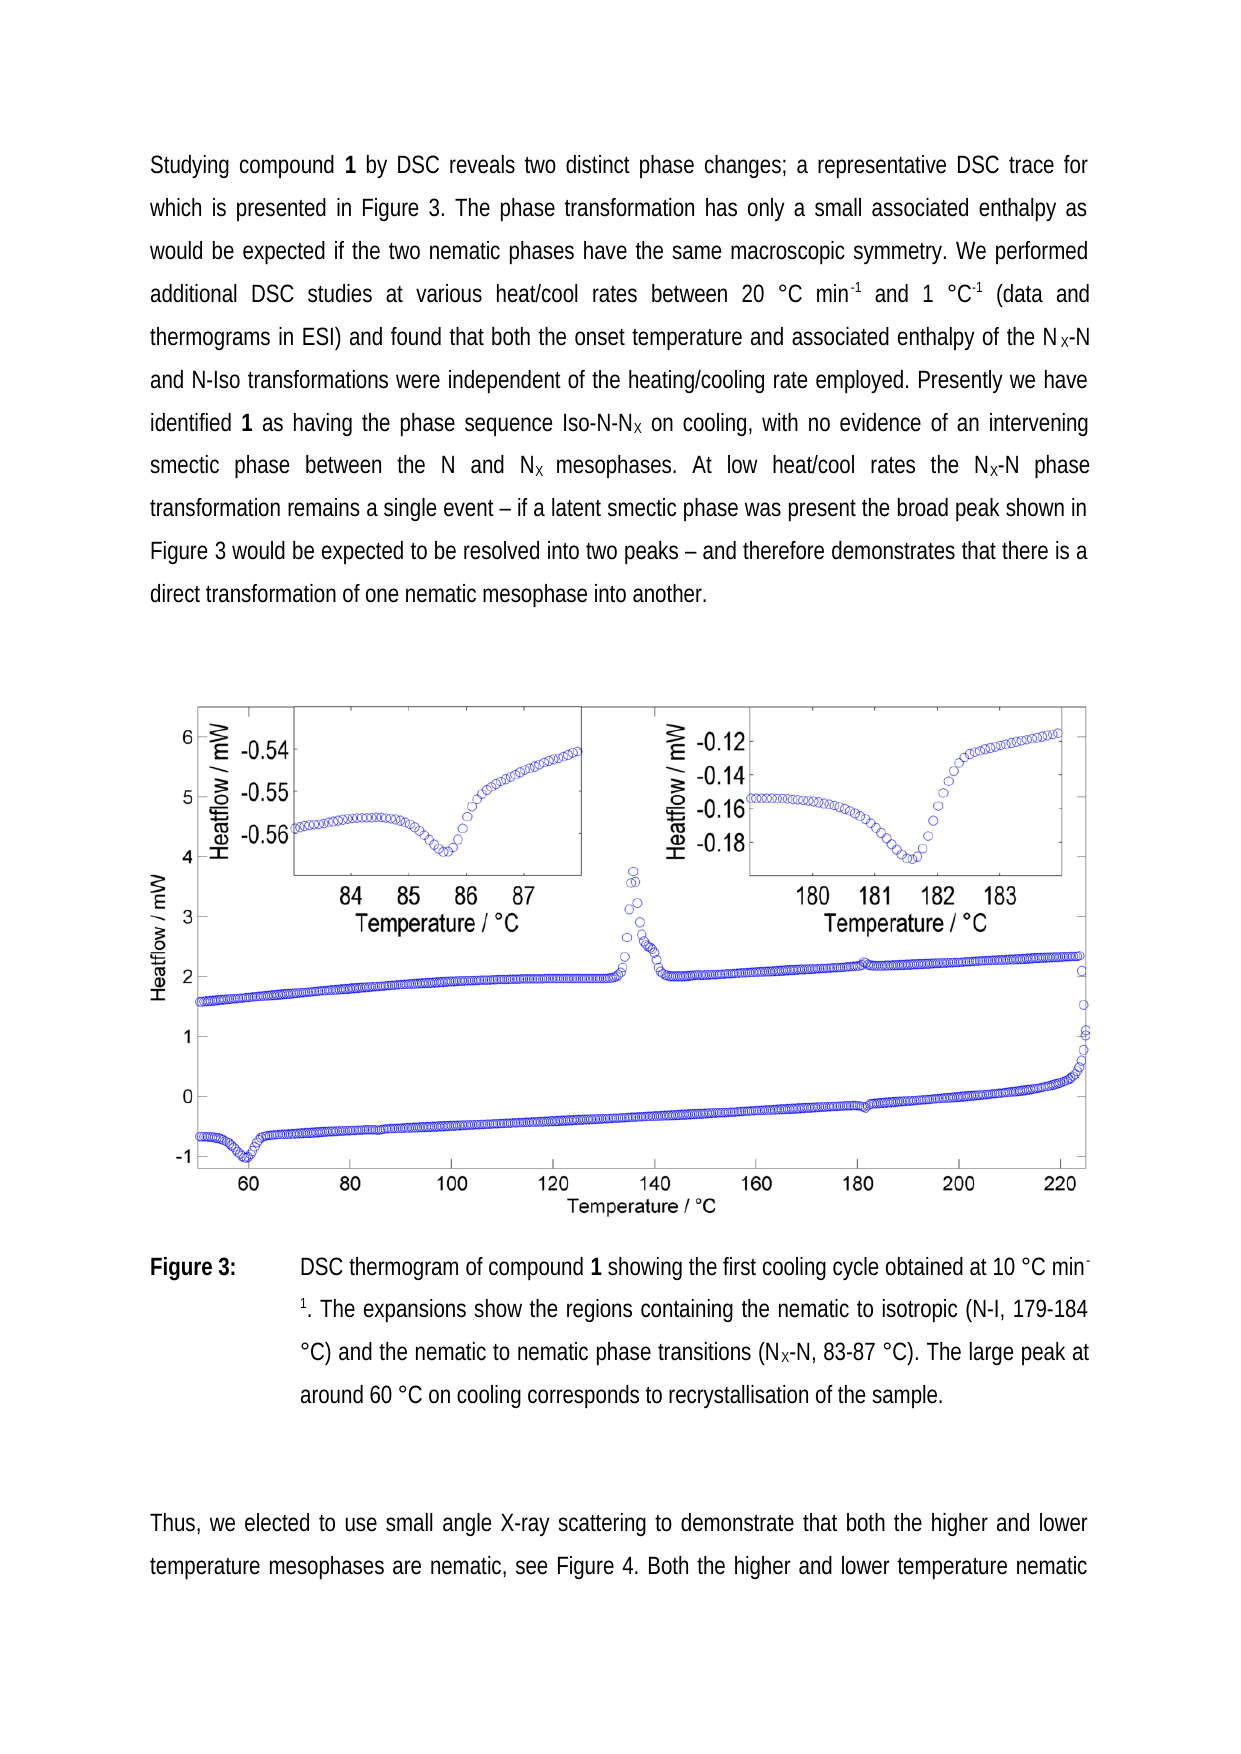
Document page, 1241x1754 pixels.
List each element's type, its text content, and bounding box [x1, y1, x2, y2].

picture [150, 706, 1091, 1217]
text Studying compound 1 by DSC reveals two distinct phase changes; a representative DSC trace for which is presented in Figure 3. The phase transformation has only a small associated enthalpy as would be expected if the two nematic phases have the same macroscopic symmetry. We performed additional DSC studies at various heat/cool rates between 20 °C min-1 and 1 °C-1 (data and thermograms in ESI) and found that both the onset temperature and associated enthalpy of the NX-N and N-Iso transformations were independent of the heating/cooling rate employed. Presently we have identified 1 as having the phase sequence Iso-N-NX on cooling, with no evidence of an intervening smectic phase between the N and NX mesophases. At low heat/cool rates the NX-N phase transformation remains a single event – if a latent smectic phase was present the broad peak shown in Figure 3 would be expected to be resolved into two peaks – and therefore demonstrates that there is a direct transformation of one nematic mesophase into another. [150, 150, 1090, 608]
text Figure 3: DSC thermogram of compound 1 showing the first cooling cycle obtained at 10 °C min-1. The expansions show the regions containing the nematic to isotropic (N-I, 179-184 °C) and the nematic to nematic phase transitions (NX-N, 83-87 °C). The large peak at around 60 °C on cooling corresponds to recrystallisation of the sample. [150, 1251, 1090, 1409]
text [150, 1508, 1090, 1579]
